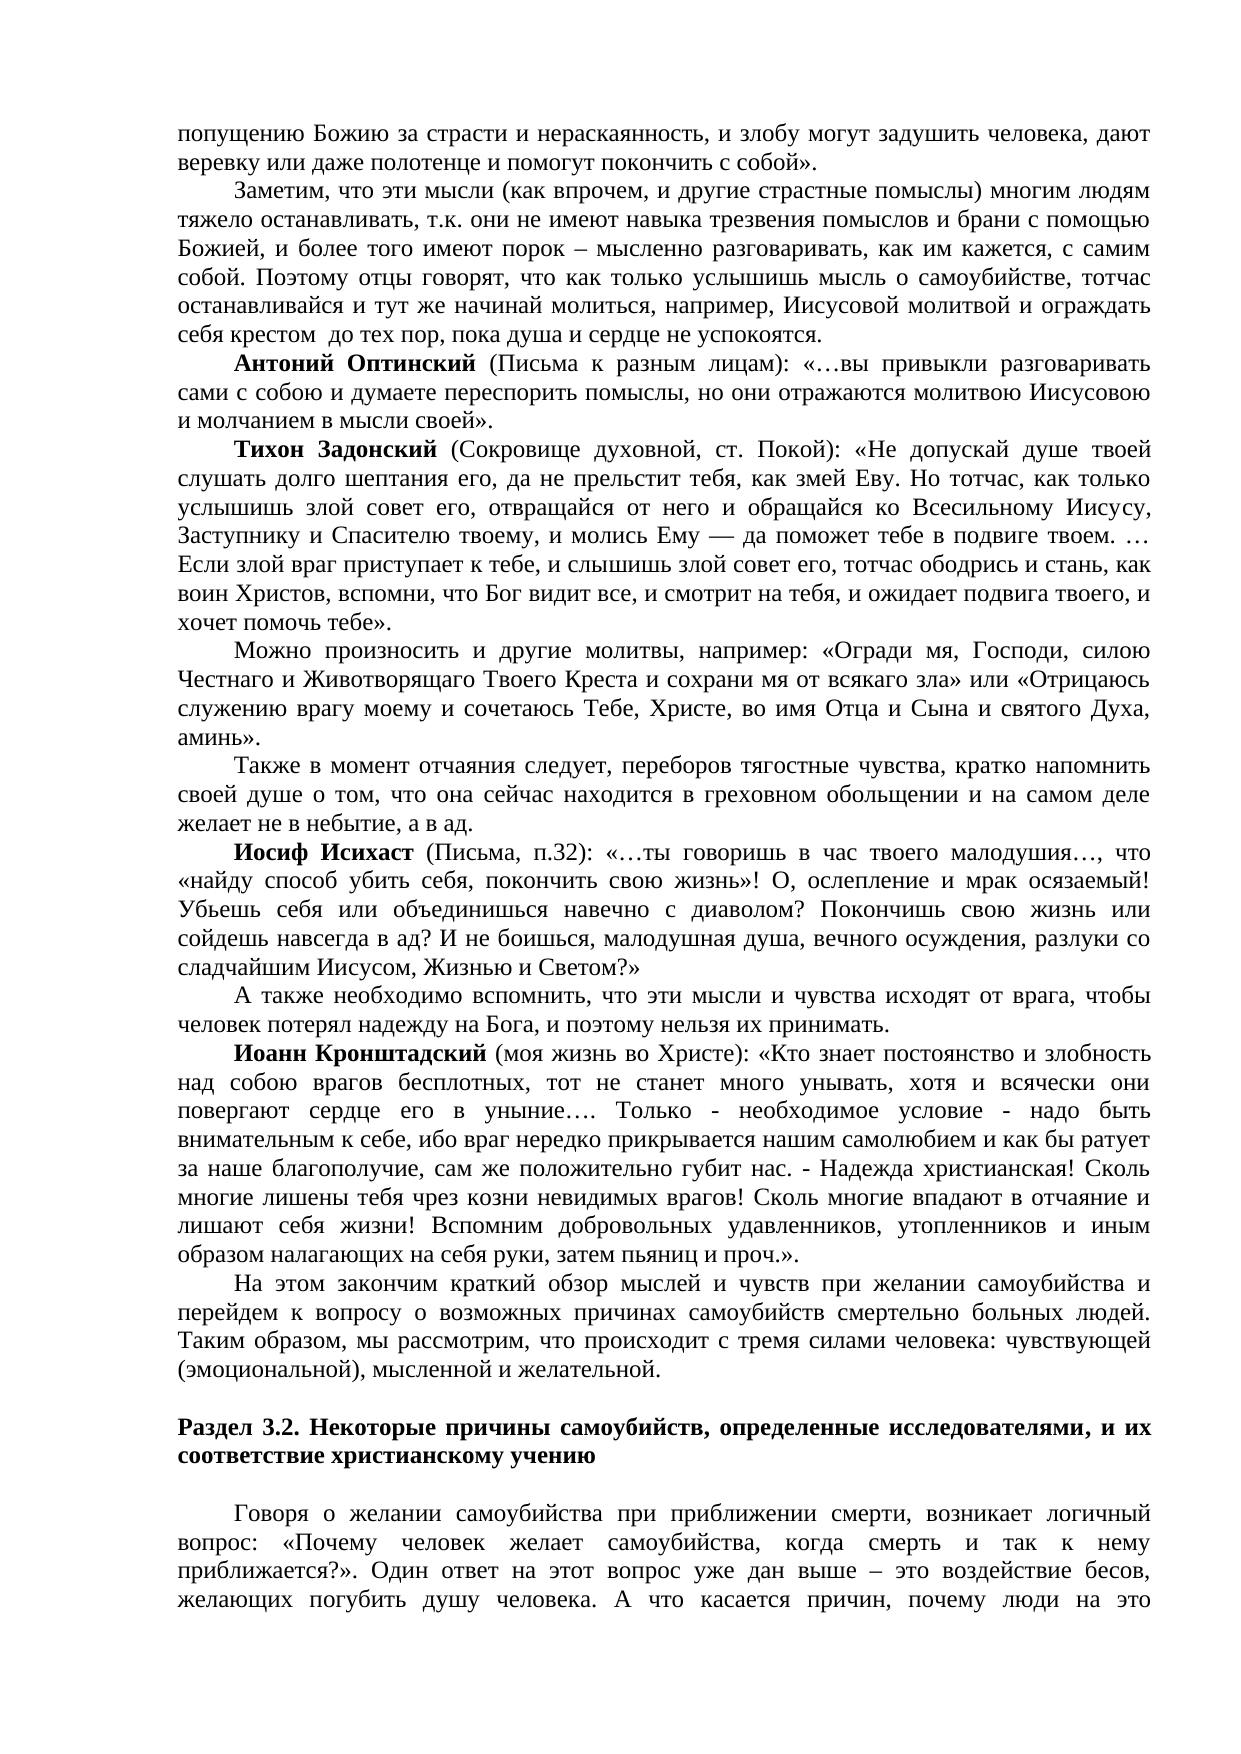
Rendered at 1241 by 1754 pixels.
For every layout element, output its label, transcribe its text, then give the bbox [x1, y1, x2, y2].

text Иоанн Кронштадский (моя жизнь во Христе): «Кто знает постоянство и злобность над собою врагов бесплотных, тот не станет много унывать, хотя и всячески они повергают сердце его в уныние…. Только - необходимое условие - надо быть внимательным к себе, ибо враг нередко прикрывается нашим самолюбием и как бы ратует за наше благополучие, сам же положительно губит нас. - Надежда христианская! Сколь многие лишены тебя чрез козни невидимых врагов! Сколь многие впадают в отчаяние и лишают себя жизни! Вспомним добровольных удавленников, утопленников и иным образом налагающих на себя руки, затем пьяниц и проч.». [177, 1038, 1152, 1268]
text А также необходимо вспомнить, что эти мысли и чувства исходят от врага, чтобы человек потерял надежду на Бога, и поэтому нельзя их принимать. [177, 981, 1152, 1038]
subtitle Раздел 3.2. Некоторые причины самоубийств, определенные исследователями, и их соответствие христианскому учению [177, 1412, 1152, 1469]
text Заметим, что эти мысли (как впрочем, и другие страстные помыслы) многим людям тяжело останавливать, т.к. они не имеют навыка трезвения помыслов и брани с помощью Божией, и более того имеют порок – мысленно разговаривать, как им кажется, с самим собой. Поэтому отцы говорят, что как только услышишь мысль о самоубийстве, тотчас останавливайся и тут же начинай молиться, например, Иисусовой молитвой и ограждать себя крестом до тех пор, пока душа и сердце не успокоятся. [177, 176, 1152, 348]
text На этом закончим краткий обзор мыслей и чувств при желании самоубийства и перейдем к вопросу о возможных причинах самоубийств смертельно больных людей. Таким образом, мы рассмотрим, что происходит с тремя силами человека: чувствующей (эмоциональной), мысленной и желательной. [177, 1268, 1152, 1383]
text Иосиф Исихаст (Письма, п.32): «…ты говоришь в час твоего малодушия…, что «найду способ убить себя, покончить свою жизнь»! О, ослепление и мрак осязаемый! Убьешь себя или объединишься навечно с диаволом? Покончишь свою жизнь или сойдешь навсегда в ад? И не боишься, малодушная душа, вечного осуждения, разлуки со сладчайшим Иисусом, Жизнью и Светом?» [177, 837, 1152, 981]
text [177, 1498, 1152, 1613]
text Можно произносить и другие молитвы, например: «Огради мя, Господи, силою Честнаго и Животворящаго Твоего Креста и сохрани мя от всякаго зла» или «Отрицаюсь служению врагу моему и сочетаюсь Тебе, Христе, во имя Отца и Сына и святого Духа, аминь». [177, 636, 1152, 751]
text Тихон Задонский (Сокровище духовной, ст. Покой): «Не допускай душе твоей слушать долго шептания его, да не прельстит тебя, как змей Еву. Но тотчас, как только услышишь злой совет его, отвращайся от него и обращайся ко Всесильному Иисусу, Заступнику и Спасителю твоему, и молись Ему — да поможет тебе в подвиге твоем. … Если злой враг приступает к тебе, и слышишь злой совет его, тотчас ободрись и стань, как воин Христов, вспомни, что Бог видит все, и смотрит на тебя, и ожидает подвига твоего, и хочет помочь тебе». [177, 434, 1152, 636]
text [177, 118, 1152, 176]
text Также в момент отчаяния следует, переборов тягостные чувства, кратко напомнить своей душе о том, что она сейчас находится в греховном обольщении и на самом деле желает не в небытие, а в ад. [177, 751, 1152, 837]
text Антоний Оптинский (Письма к разным лицам): «…вы привыкли разговаривать сами с собою и думаете переспорить помыслы, но они отражаются молитвою Иисусовою и молчанием в мысли своей». [177, 348, 1152, 434]
